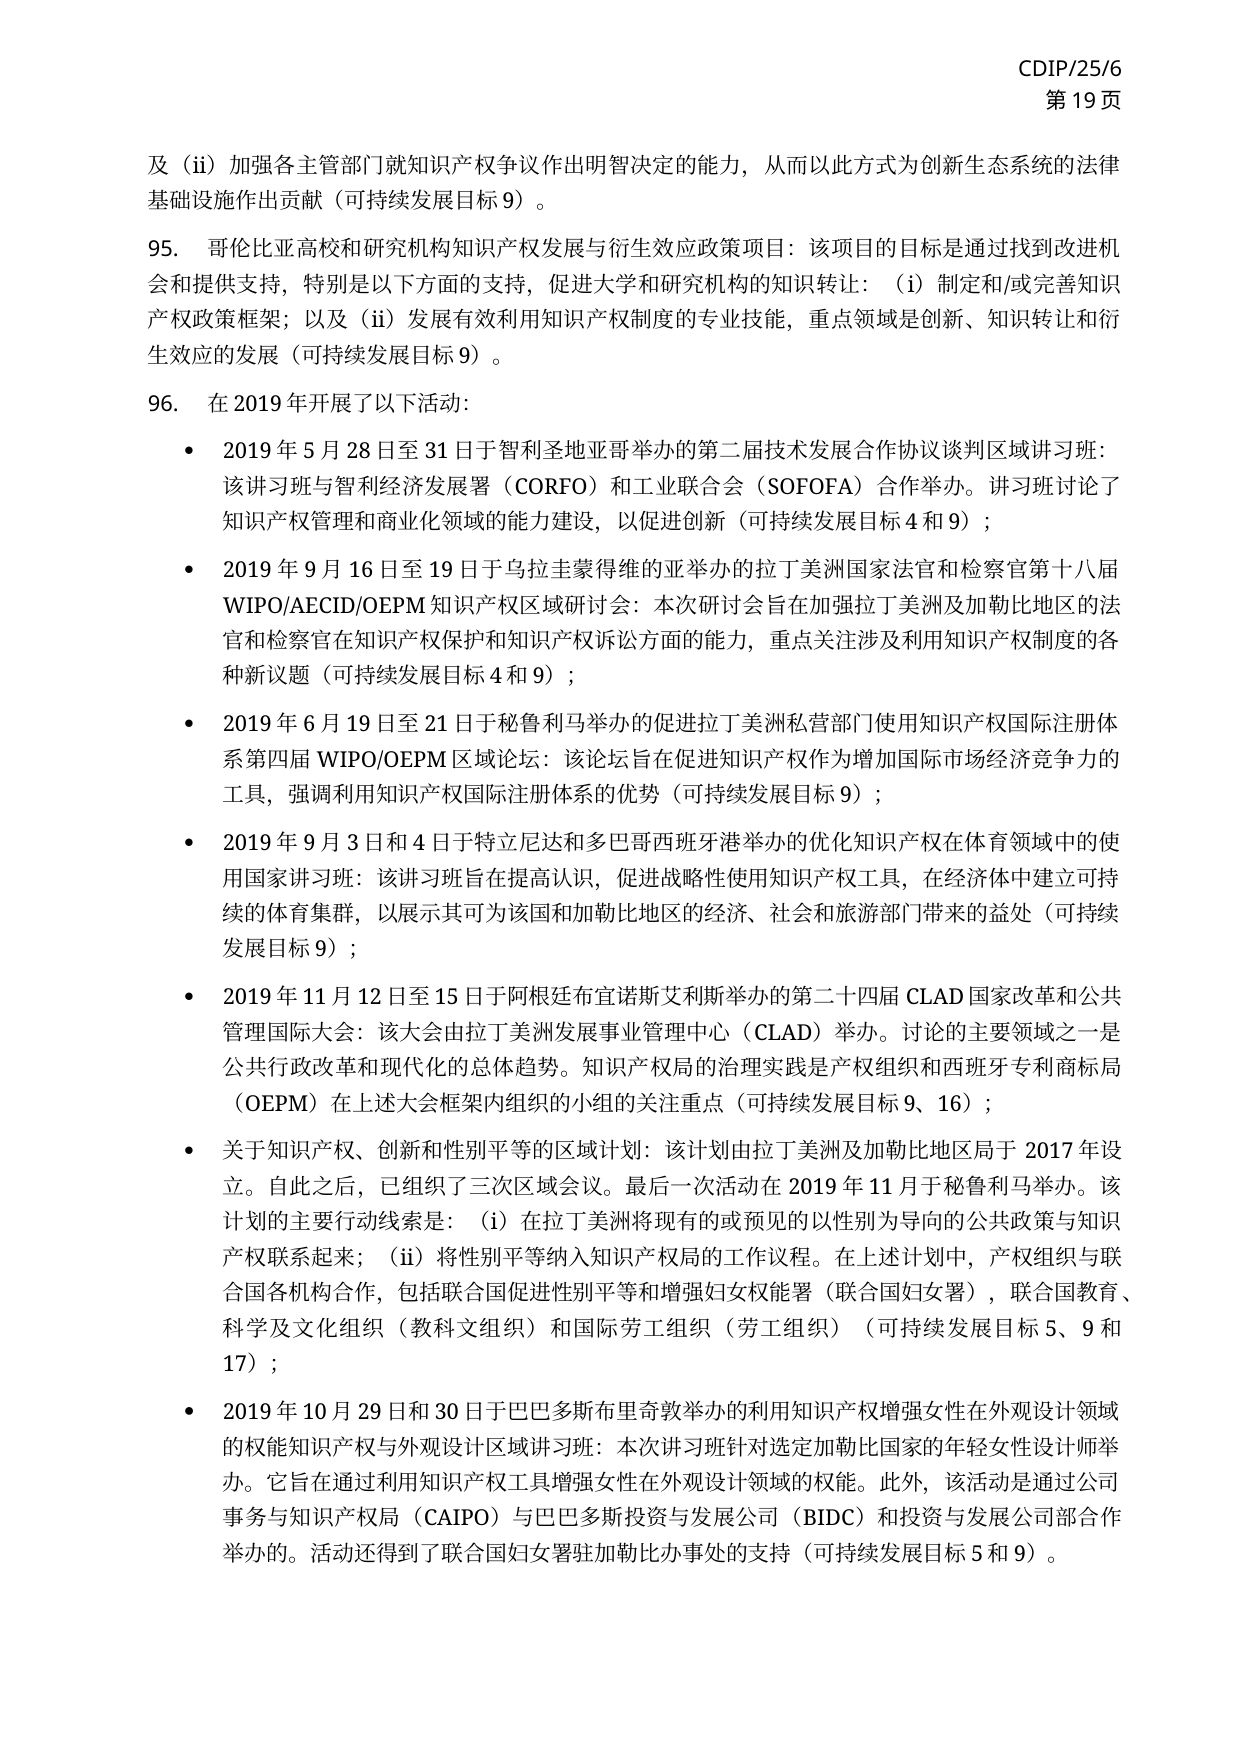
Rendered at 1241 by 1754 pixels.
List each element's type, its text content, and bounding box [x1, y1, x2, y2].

list 2019年9月3日和4日于特立尼达和多巴哥西班牙港举办的优化知识产权在体育领域中的使用国家讲习班：该讲习班旨在提高认识，促进战略性使用知识产权工具，在经济体中建立可持续的体育集群，以展示其可为该国和加勒比地区的经济、社会和旅游部门带来的益处（可持续发展目标9）； [185, 822, 1122, 963]
list 2019年9月16日至19日于乌拉圭蒙得维的亚举办的拉丁美洲国家法官和检察官第十八届WIPO/AECID/OEPM知识产权区域研讨会：本次研讨会旨在加强拉丁美洲及加勒比地区的法官和检察官在知识产权保护和知识产权诉讼方面的能力，重点关注涉及利用知识产权制度的各种新议题（可持续发展目标4和9）； [185, 549, 1122, 690]
list 关于知识产权、创新和性别平等的区域计划：该计划由拉丁美洲及加勒比地区局于2017年设立。自此之后，已组织了三次区域会议。最后一次活动在2019年11月于秘鲁利马举办。该计划的主要行动线索是：（i）在拉丁美洲将现有的或预见的以性别为导向的公共政策与知识产权联系起来；（ii）将性别平等纳入知识产权局的工作议程。在上述计划中，产权组织与联合国各机构合作，包括联合国促进性别平等和增强妇女权能署（联合国妇女署），联合国教育、科学及文化组织（教科文组织）和国际劳工组织（劳工组织）（可持续发展目标5、9和17）； [185, 1130, 1122, 1378]
list 2019年10月29日和30日于巴巴多斯布里奇敦举办的利用知识产权增强女性在外观设计领域的权能知识产权与外观设计区域讲习班：本次讲习班针对选定加勒比国家的年轻女性设计师举办。它旨在通过利用知识产权工具增强女性在外观设计领域的权能。此外，该活动是通过公司事务与知识产权局（CAIPO）与巴巴多斯投资与发展公司（BIDC）和投资与发展公司部合作举办的。活动还得到了联合国妇女署驻加勒比办事处的支持（可持续发展目标5和9）。 [185, 1390, 1122, 1567]
list 2019年11月12日至15日于阿根廷布宜诺斯艾利斯举办的第二十四届CLAD国家改革和公共管理国际大会：该大会由拉丁美洲发展事业管理中心（CLAD）举办。讨论的主要领域之一是公共行政改革和现代化的总体趋势。知识产权局的治理实践是产权组织和西班牙专利商标局（OEPM）在上述大会框架内组织的小组的关注重点（可持续发展目标9、16）； [185, 976, 1122, 1117]
list 在2019年开展了以下活动： [148, 382, 1122, 417]
list 2019年5月28日至31日于智利圣地亚哥举办的第二届技术发展合作协议谈判区域讲习班：该讲习班与智利经济发展署（CORFO）和工业联合会（SOFOFA）合作举办。讲习班讨论了知识产权管理和商业化领域的能力建设，以促进创新（可持续发展目标4和9）； [185, 430, 1122, 536]
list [148, 144, 1122, 215]
list 2019年6月19日至21日于秘鲁利马举办的促进拉丁美洲私营部门使用知识产权国际注册体系第四届WIPO/OEPM区域论坛：该论坛旨在促进知识产权作为增加国际市场经济竞争力的工具，强调利用知识产权国际注册体系的优势（可持续发展目标9）； [185, 703, 1122, 809]
list 哥伦比亚高校和研究机构知识产权发展与衍生效应政策项目：该项目的目标是通过找到改进机会和提供支持，特别是以下方面的支持，促进大学和研究机构的知识转让：（i）制定和/或完善知识产权政策框架；以及（ii）发展有效利用知识产权制度的专业技能，重点领域是创新、知识转让和衍生效应的发展（可持续发展目标9）。 [148, 228, 1122, 369]
